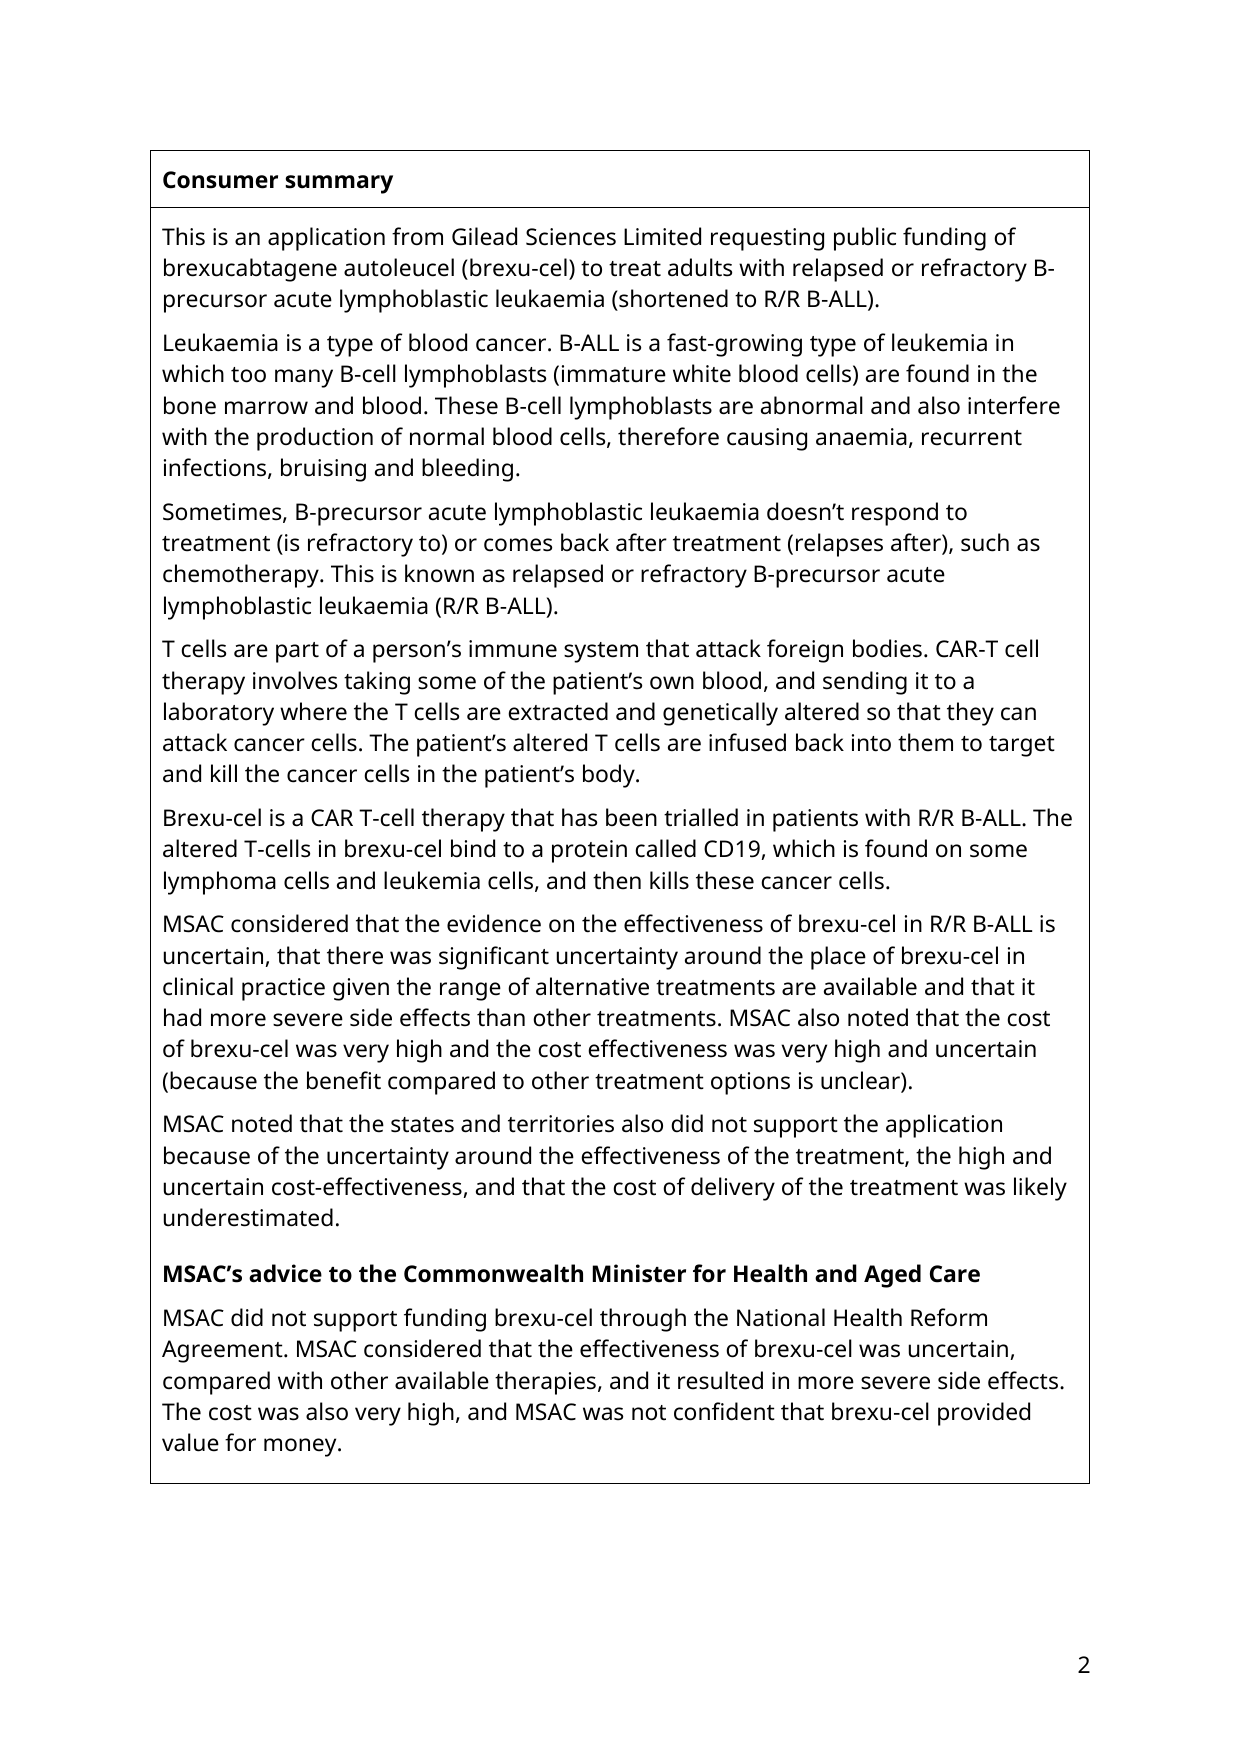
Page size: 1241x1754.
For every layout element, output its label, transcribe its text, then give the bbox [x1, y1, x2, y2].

table_header Consumer summary [151, 151, 1089, 207]
table_cell This is an application from Gilead Sciences Limited requesting public funding of brexucabtagene autoleucel (brexu-cel) to treat adults with relapsed or refractory B-precursor acute lymphoblastic leukaemia (shortened to R/R B-ALL). Leukaemia is a type of blood cancer. B-ALL is a fast-growing type of leukemia in which too many B-cell lymphoblasts (immature white blood cells) are found in the bone marrow and blood. These B-cell lymphoblasts are abnormal and also interfere with the production of normal blood cells, therefore causing anaemia, recurrent infections, bruising and bleeding. Sometimes, B-precursor acute lymphoblastic leukaemia doesn’t respond to treatment (is refractory to) or comes back after treatment (relapses after), such as chemotherapy. This is known as relapsed or refractory B-precursor acute lymphoblastic leukaemia (R/R B-ALL). T cells are part of a person’s immune system that attack foreign bodies. CAR-T cell therapy involves taking some of the patient’s own blood, and sending it to a laboratory where the T cells are extracted and genetically altered so that they can attack cancer cells. The patient’s altered T cells are infused back into them to target and kill the cancer cells in the patient’s body. Brexu-cel is a CAR T-cell therapy that has been trialled in patients with R/R B-ALL. The altered T-cells in brexu-cel bind to a protein called CD19, which is found on some lymphoma cells and leukemia cells, and then kills these cancer cells. MSAC considered that the evidence on the effectiveness of brexu-cel in R/R B-ALL is uncertain, that there was significant uncertainty around the place of brexu-cel in clinical practice given the range of alternative treatments are available and that it had more severe side effects than other treatments. MSAC also noted that the cost of brexu-cel was very high and the cost effectiveness was very high and uncertain (because the benefit compared to other treatment options is unclear). MSAC noted that the states and territories also did not support the application because of the uncertainty around the effectiveness of the treatment, the high and uncertain cost-effectiveness, and that the cost of delivery of the treatment was likely underestimated. MSAC’s advice to the Commonwealth Minister for Health and Aged Care MSAC did not support funding brexu-cel through the National Health Reform Agreement. MSAC considered that the effectiveness of brexu-cel was uncertain, compared with other available therapies, and it resulted in more severe side effects. The cost was also very high, and MSAC was not confident that brexu-cel provided value for money. [151, 208, 1089, 1483]
